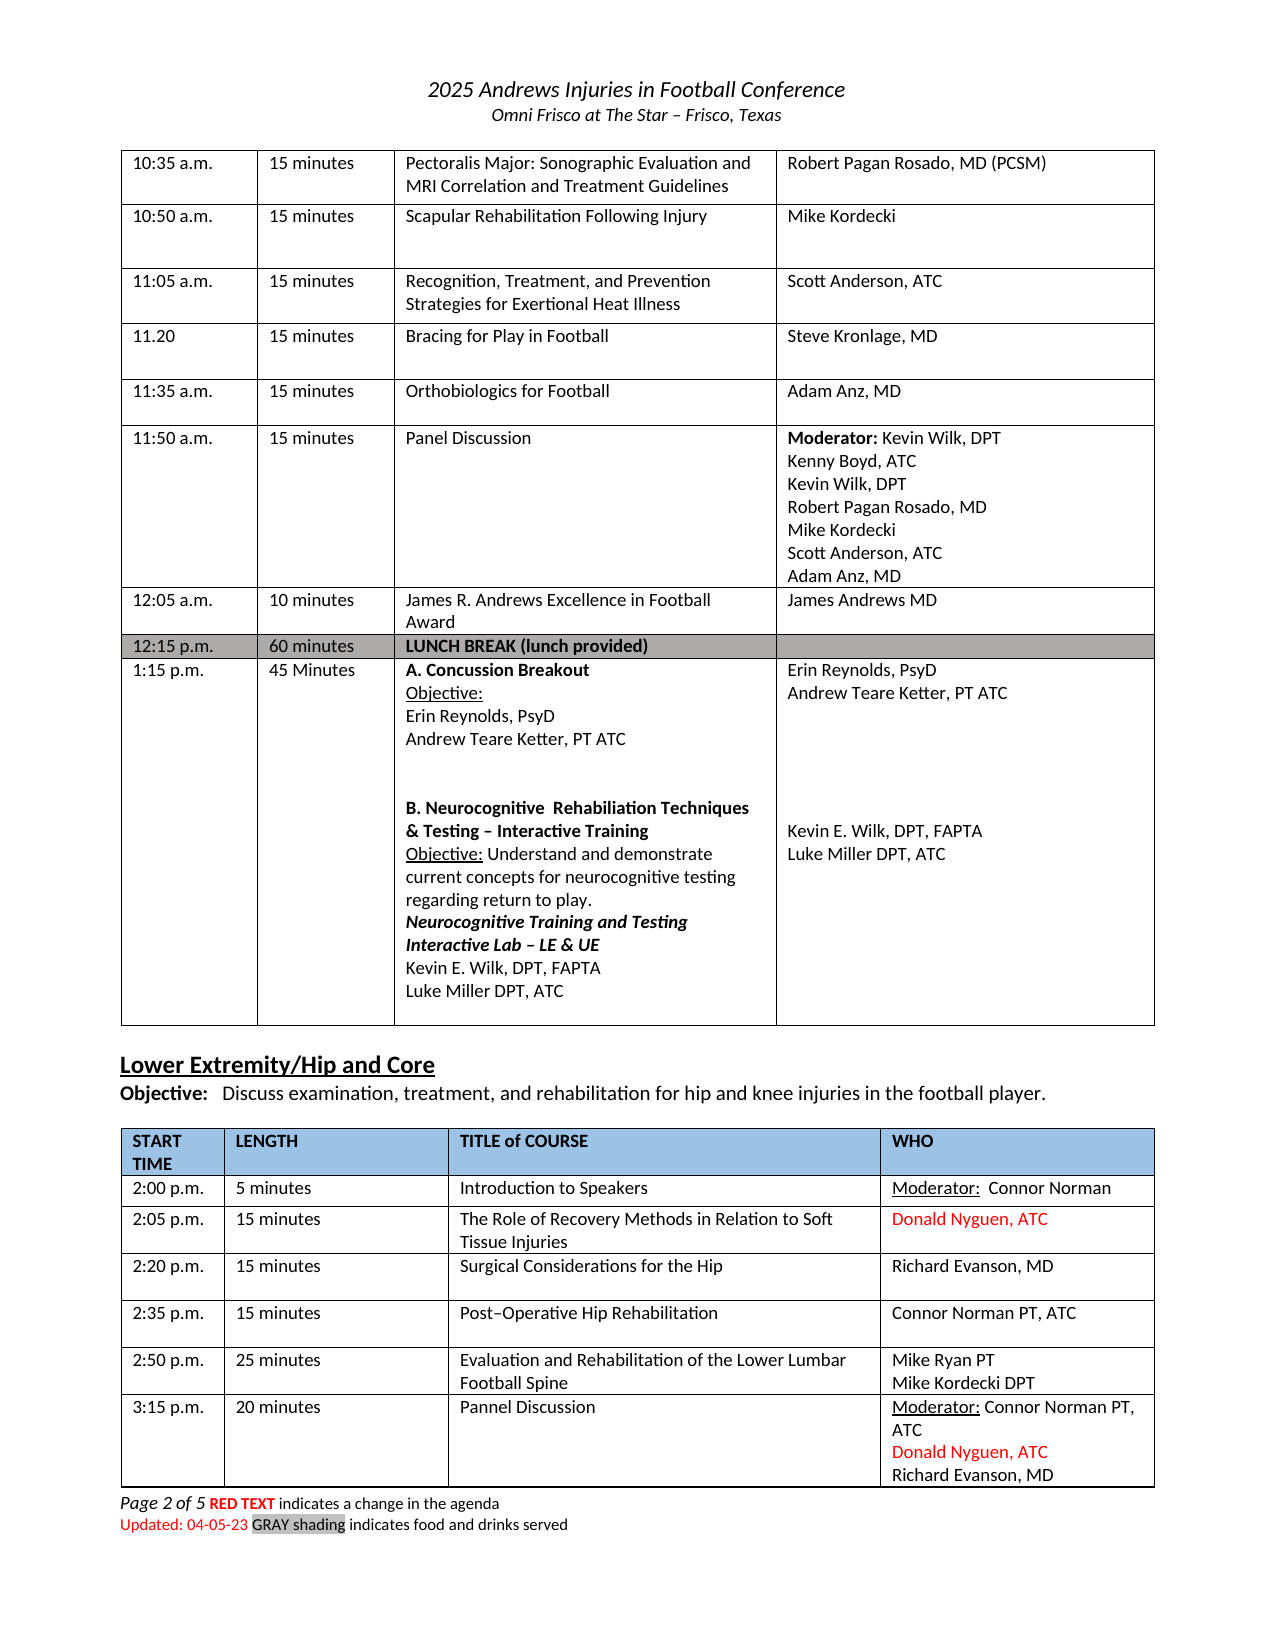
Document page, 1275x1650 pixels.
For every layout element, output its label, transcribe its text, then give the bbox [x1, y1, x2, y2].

table_header LENGTH [225, 1129, 448, 1175]
table_cell 15 minutes [258, 426, 394, 587]
table_cell 2:35 p.m. [122, 1301, 224, 1347]
table_cell Orthobiologics for Football [395, 380, 776, 425]
table_cell 3:15 p.m. [122, 1395, 224, 1486]
table_cell A. Concussion Breakout Objective: Erin Reynolds, PsyD Andrew Teare Ketter, PT ATC B. Neurocognitive Rehabiliation Techniques & Testing – Interactive Training Objective: Understand and demonstrate current concepts for neurocognitive testing regarding return to play. Neurocognitive Training and Testing Interactive Lab – LE & UE Kevin E. Wilk, DPT, FAPTA Luke Miller DPT, ATC [395, 659, 776, 1025]
table_cell 2:00 p.m. [122, 1176, 224, 1206]
table_cell Donald Nyguen, ATC [881, 1207, 1154, 1253]
table_cell 11:50 a.m. [122, 426, 257, 587]
table_cell 15 minutes [258, 324, 394, 378]
table_cell 15 minutes [258, 269, 394, 323]
table_cell 15 minutes [258, 151, 394, 203]
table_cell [881, 1395, 1154, 1486]
table_cell 2:20 p.m. [122, 1254, 224, 1300]
table_cell 2:50 p.m. [122, 1348, 224, 1394]
table_cell 10 minutes [258, 588, 394, 634]
table_cell Robert Pagan Rosado, MD (PCSM) [777, 151, 1154, 203]
table_cell 10:50 a.m. [122, 205, 257, 268]
table_header TITLE of COURSE [449, 1129, 880, 1175]
table_cell Surgical Considerations for the Hip [449, 1254, 880, 1300]
table_cell Richard Evanson, MD [881, 1254, 1154, 1300]
table_cell 45 Minutes [258, 659, 394, 1025]
table_cell Panel Discussion [395, 426, 776, 587]
table_cell James Andrews MD [777, 588, 1154, 634]
table_cell 12:05 a.m. [122, 588, 257, 634]
table_cell The Role of Recovery Methods in Relation to Soft Tissue Injuries [449, 1207, 880, 1253]
table_cell 2:05 p.m. [122, 1207, 224, 1253]
table_cell Evaluation and Rehabilitation of the Lower Lumbar Football Spine [449, 1348, 880, 1394]
table_cell 15 minutes [258, 205, 394, 268]
table_cell Recognition, Treatment, and Prevention Strategies for Exertional Heat Illness [395, 269, 776, 323]
table_cell LUNCH BREAK (lunch provided) [395, 635, 776, 658]
table_cell 1:15 p.m. [122, 659, 257, 1025]
table_cell Moderator: Connor Norman [881, 1176, 1154, 1206]
table_cell James R. Andrews Excellence in Football Award [395, 588, 776, 634]
table_header START TIME [122, 1129, 224, 1175]
table_cell 10:35 a.m. [122, 151, 257, 203]
table_cell Mike Kordecki [777, 205, 1154, 268]
text Objective: Discuss examination, treatment, and rehabilitation for hip and knee injuries in the football player. [120, 1080, 1155, 1105]
table_cell Adam Anz, MD [777, 380, 1154, 425]
table_cell Bracing for Play in Football [395, 324, 776, 378]
table_cell Mike Ryan PT Mike Kordecki DPT [881, 1348, 1154, 1394]
table_cell 15 minutes [225, 1301, 448, 1347]
table_cell Pectoralis Major: Sonographic Evaluation and MRI Correlation and Treatment Guidelines [395, 151, 776, 203]
table_cell 15 minutes [225, 1254, 448, 1300]
table_cell Post–Operative Hip Rehabilitation [449, 1301, 880, 1347]
table_cell Connor Norman PT, ATC [881, 1301, 1154, 1347]
table_cell 11:05 a.m. [122, 269, 257, 323]
table_cell 15 minutes [258, 380, 394, 425]
table_cell Pannel Discussion [449, 1395, 880, 1486]
table_cell Erin Reynolds, PsyD Andrew Teare Ketter, PT ATC Kevin E. Wilk, DPT, FAPTA Luke Miller DPT, ATC [777, 659, 1154, 1025]
table_cell Steve Kronlage, MD [777, 324, 1154, 378]
table_header WHO [881, 1129, 1154, 1175]
table_cell 60 minutes [258, 635, 394, 658]
table_cell 11.20 [122, 324, 257, 378]
table_cell [777, 635, 1154, 658]
table_cell 11:35 a.m. [122, 380, 257, 425]
table_cell Scott Anderson, ATC [777, 269, 1154, 323]
table_cell 25 minutes [225, 1348, 448, 1394]
text Lower Extremity/Hip and Core [120, 1049, 1155, 1080]
table_cell 5 minutes [225, 1176, 448, 1206]
table_cell Scapular Rehabilitation Following Injury [395, 205, 776, 268]
table_cell 20 minutes [225, 1395, 448, 1486]
table_cell 12:15 p.m. [122, 635, 257, 658]
table_cell Moderator: Kevin Wilk, DPT Kenny Boyd, ATC Kevin Wilk, DPT Robert Pagan Rosado, MD Mike Kordecki Scott Anderson, ATC Adam Anz, MD [777, 426, 1154, 587]
table_cell Introduction to Speakers [449, 1176, 880, 1206]
table_cell 15 minutes [225, 1207, 448, 1253]
